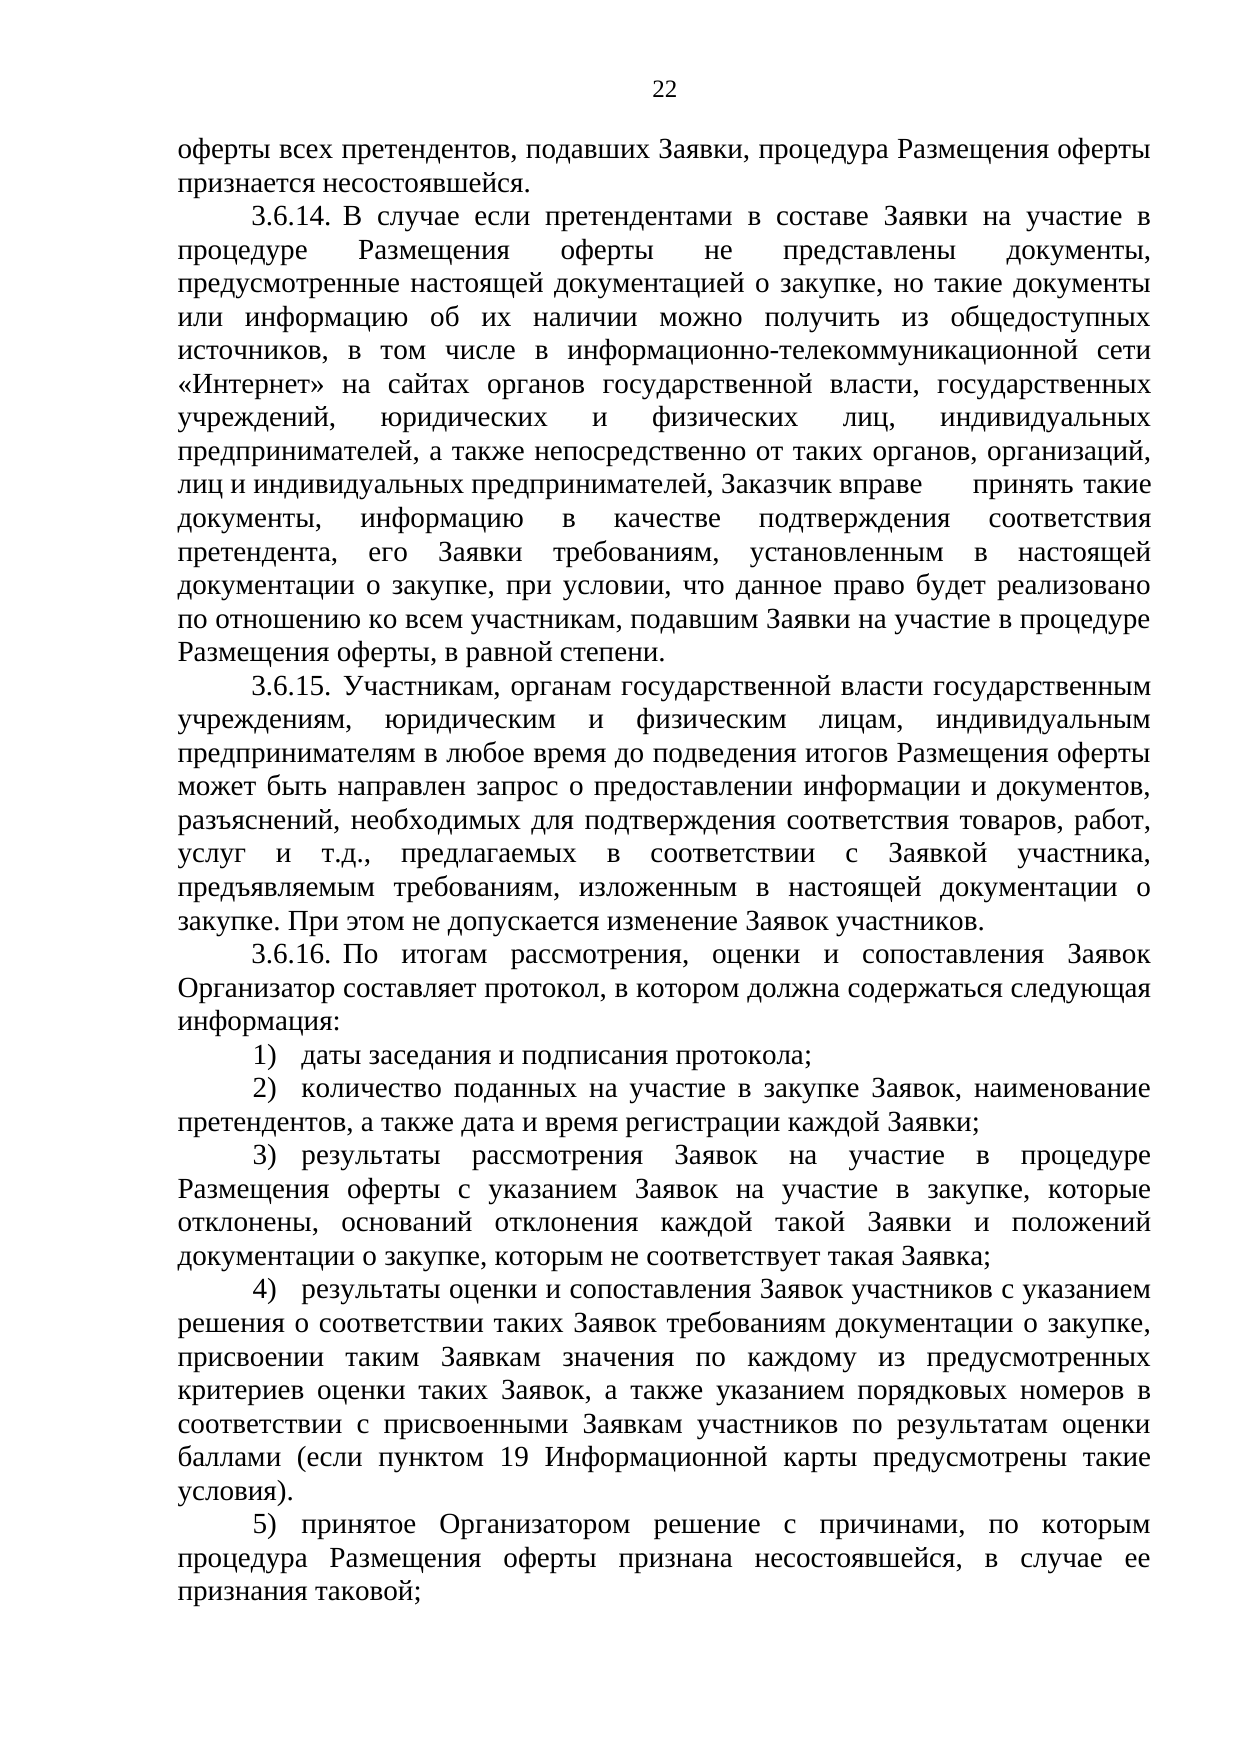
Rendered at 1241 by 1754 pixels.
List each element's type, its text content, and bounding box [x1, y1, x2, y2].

list количество поданных на участие в закупке Заявок, наименование претендентов, а также дата и время регистрации каждой Заявки; [177, 1070, 1152, 1137]
list принятое Организатором решение с причинами, по которым процедура Размещения оферты признана несостоявшейся, в случае ее признания таковой; [177, 1506, 1152, 1607]
list В случае если претендентами в составе Заявки на участие в процедуре Размещения оферты не представлены документы, предусмотренные настоящей документацией о закупке, но такие документы или информацию об их наличии можно получить из общедоступных источников, в том числе в информационно-телекоммуникационной сети «Интернет» на сайтах органов государственной власти, государственных учреждений, юридических и физических лиц, индивидуальных предпринимателей, а также непосредственно от таких органов, организаций, лиц и индивидуальных предпринимателей, Заказчик вправе принять такие документы, информацию в качестве подтверждения соответствия претендента, его Заявки требованиям, установленным в настоящей документации о закупке, при условии, что данное право будет реализовано по отношению ко всем участникам, подавшим Заявки на участие в процедуре Размещения оферты, в равной степени. [177, 198, 1152, 668]
list Участникам, органам государственной власти государственным учреждениям, юридическим и физическим лицам, индивидуальным предпринимателям в любое время до подведения итогов Размещения оферты может быть направлен запрос о предоставлении информации и документов, разъяснений, необходимых для подтверждения соответствия товаров, работ, услуг и т.д., предлагаемых в соответствии с Заявкой участника, предъявляемым требованиям, изложенным в настоящей документации о закупке. При этом не допускается изменение Заявок участников. [177, 668, 1152, 936]
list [177, 131, 1152, 198]
list По итогам рассмотрения, оценки и сопоставления Заявок Организатор составляет протокол, в котором должна содержаться следующая информация: [177, 936, 1152, 1037]
list результаты оценки и сопоставления Заявок участников с указанием решения о соответствии таких Заявок требованиям документации о закупке, присвоении таким Заявкам значения по каждому из предусмотренных критериев оценки таких Заявок, а также указанием порядковых номеров в соответствии с присвоенными Заявкам участников по результатам оценки баллами (если пунктом 19 Информационной карты предусмотрены такие условия). [177, 1272, 1152, 1506]
list даты заседания и подписания протокола; [177, 1037, 1152, 1070]
list результаты рассмотрения Заявок на участие в процедуре Размещения оферты с указанием Заявок на участие в закупке, которые отклонены, оснований отклонения каждой такой Заявки и положений документации о закупке, которым не соответствует такая Заявка; [177, 1137, 1152, 1272]
